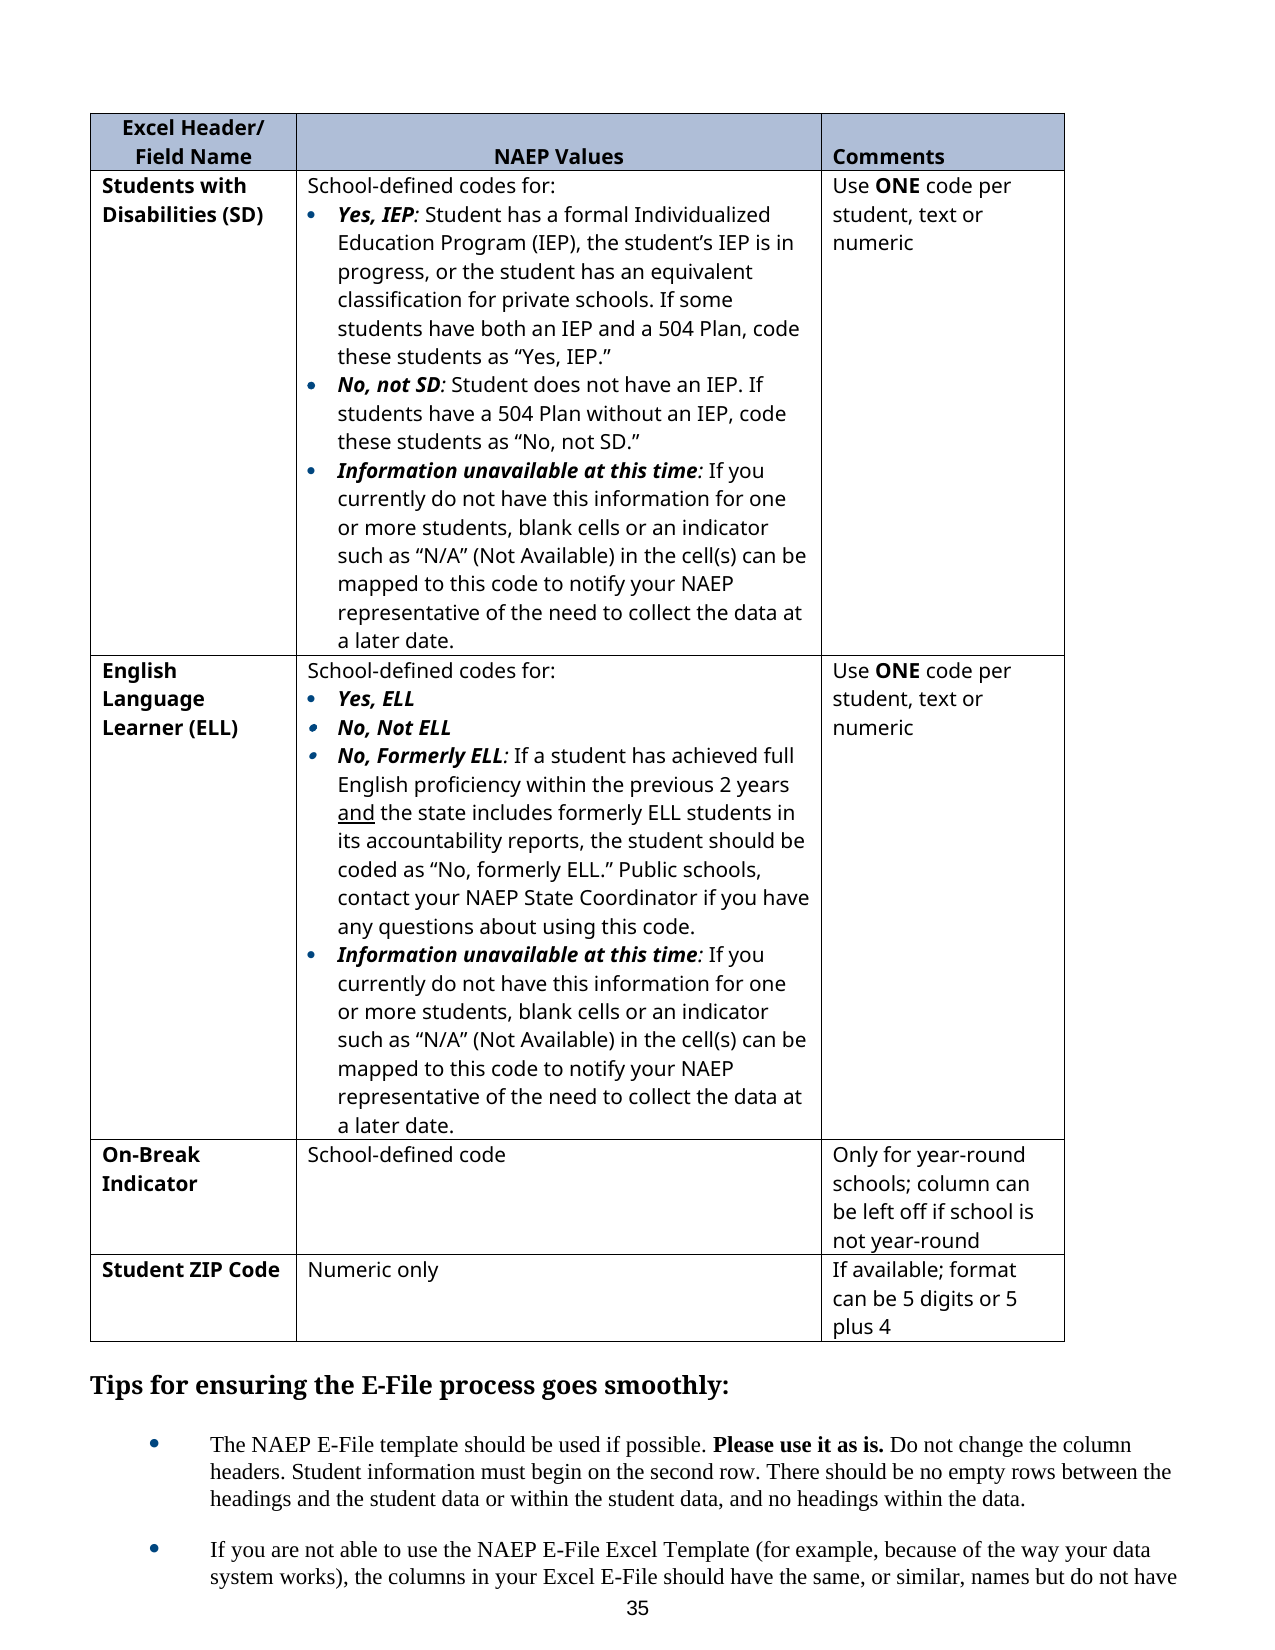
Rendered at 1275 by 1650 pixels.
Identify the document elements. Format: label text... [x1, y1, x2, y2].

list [150, 1536, 1185, 1589]
table_cell Student ZIP Code [91, 1255, 296, 1341]
table_cell English Language Learner (ELL) [91, 656, 296, 1139]
table_header Excel Header/ Field Name [91, 114, 296, 170]
table_cell Students with Disabilities (SD) [91, 171, 296, 655]
table_cell School-defined code [297, 1140, 821, 1254]
list The NAEP E-File template should be used if possible. Please use it as is. Do not change the column headers. Student information must begin on the second row. There should be no empty rows between the headings and the student data or within the student data, and no headings within the data. [150, 1431, 1185, 1511]
table_cell Use ONE code per student, text or numeric [822, 656, 1064, 1139]
table_header NAEP Values [297, 114, 821, 170]
table_cell On-Break Indicator [91, 1140, 296, 1254]
table_cell Use ONE code per student, text or numeric [822, 171, 1064, 655]
table_cell School-defined codes for: Yes, ELL No, Not ELL No, Formerly ELL: If a student has achieved full English proficiency within the previous 2 years and the state includes formerly ELL students in its accountability reports, the student should be coded as “No, formerly ELL.” Public schools, contact your NAEP State Coordinator if you have any questions about using this code. Information unavailable at this time: If you currently do not have this information for one or more students, blank cells or an indicator such as “N/A” (Not Available) in the cell(s) can be mapped to this code to notify your NAEP representative of the need to collect the data at a later date. [297, 656, 821, 1139]
table_cell School-defined codes for: Yes, IEP: Student has a formal Individualized Education Program (IEP), the student’s IEP is in progress, or the student has an equivalent classification for private schools. If some students have both an IEP and a 504 Plan, code these students as “Yes, IEP.” No, not SD: Student does not have an IEP. If students have a 504 Plan without an IEP, code these students as “No, not SD.” Information unavailable at this time: If you currently do not have this information for one or more students, blank cells or an indicator such as “N/A” (Not Available) in the cell(s) can be mapped to this code to notify your NAEP representative of the need to collect the data at a later date. [297, 171, 821, 655]
table_cell Only for year-round schools; column can be left off if school is not year-round [822, 1140, 1064, 1254]
table_header Comments [822, 114, 1064, 170]
table_cell If available; format can be 5 digits or 5 plus 4 [822, 1255, 1064, 1341]
table_cell Numeric only [297, 1255, 821, 1341]
text Tips for ensuring the E-File process goes smoothly: [90, 1368, 1185, 1402]
